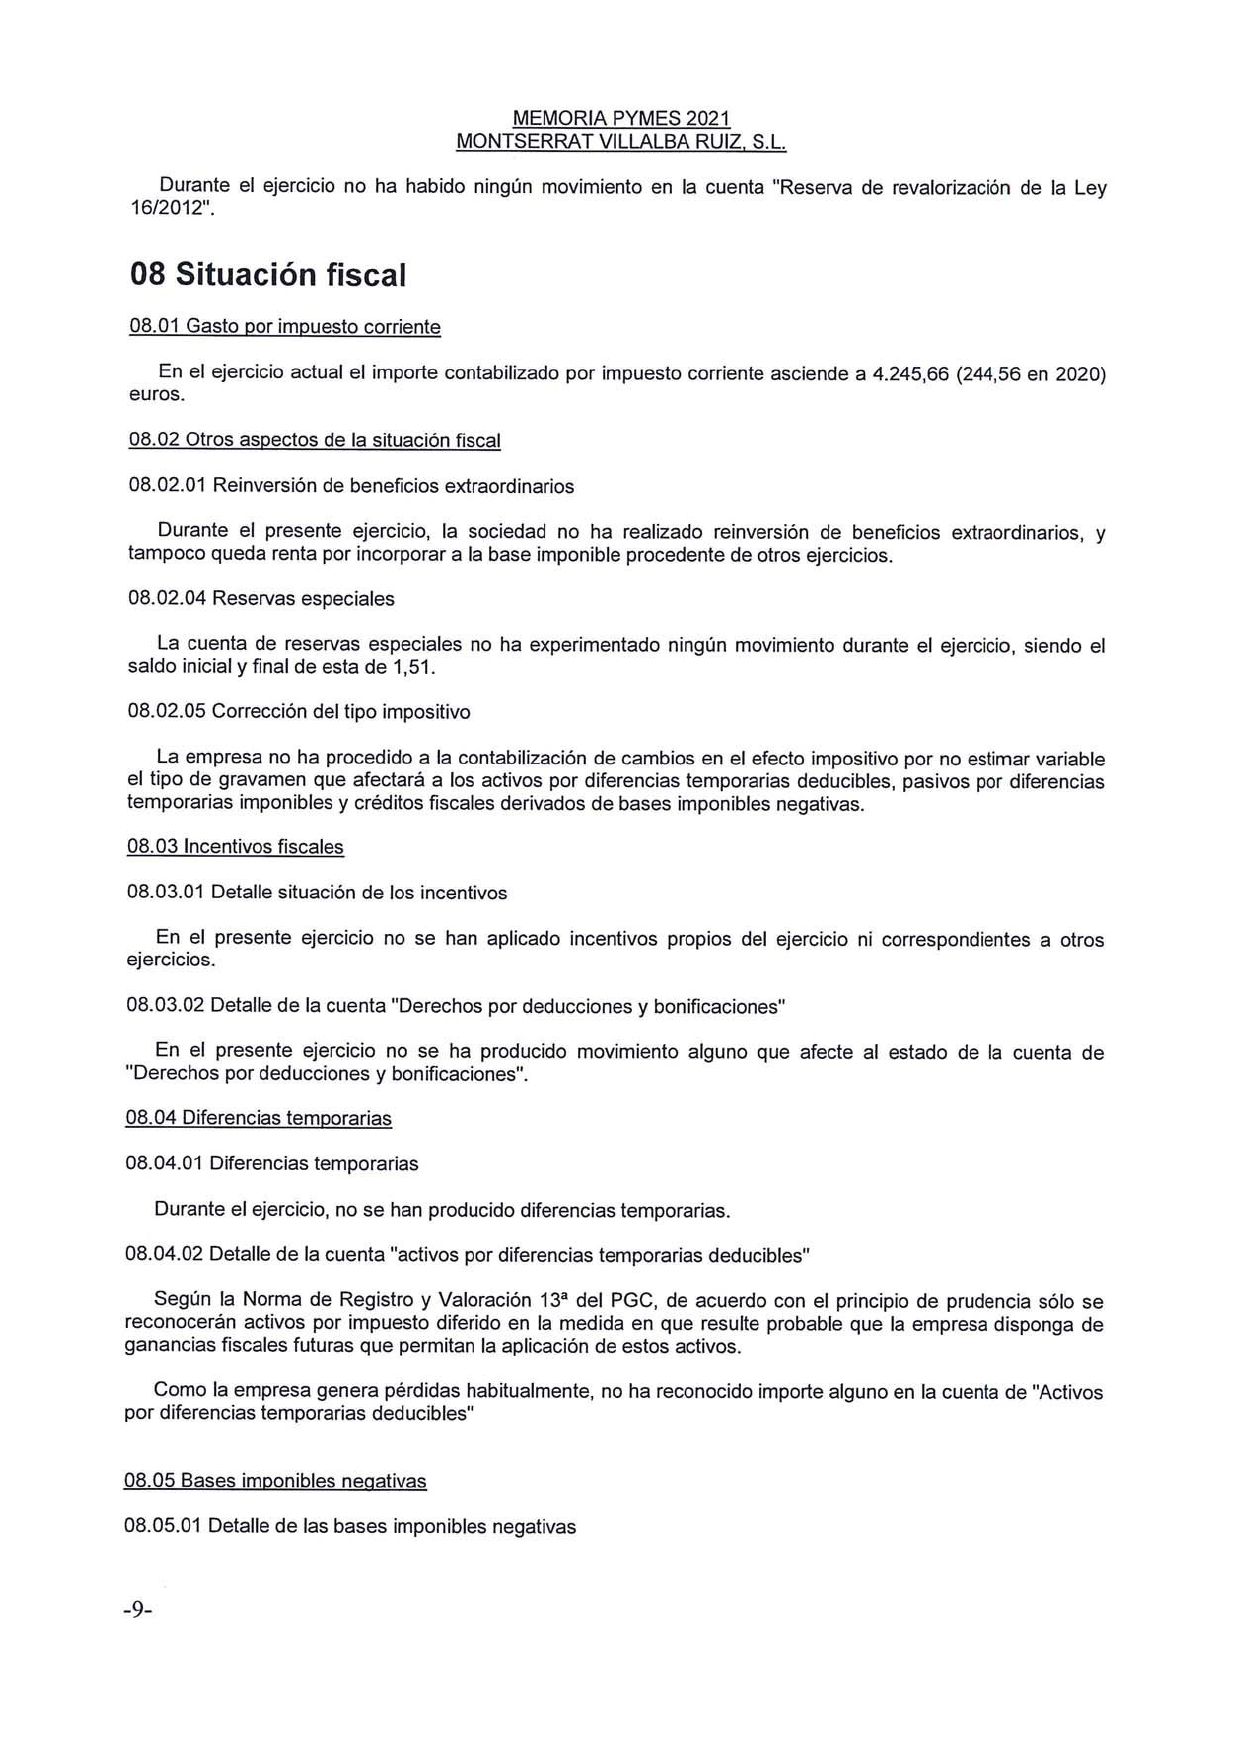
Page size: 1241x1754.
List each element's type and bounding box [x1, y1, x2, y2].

picture [120, 106, 1113, 1619]
